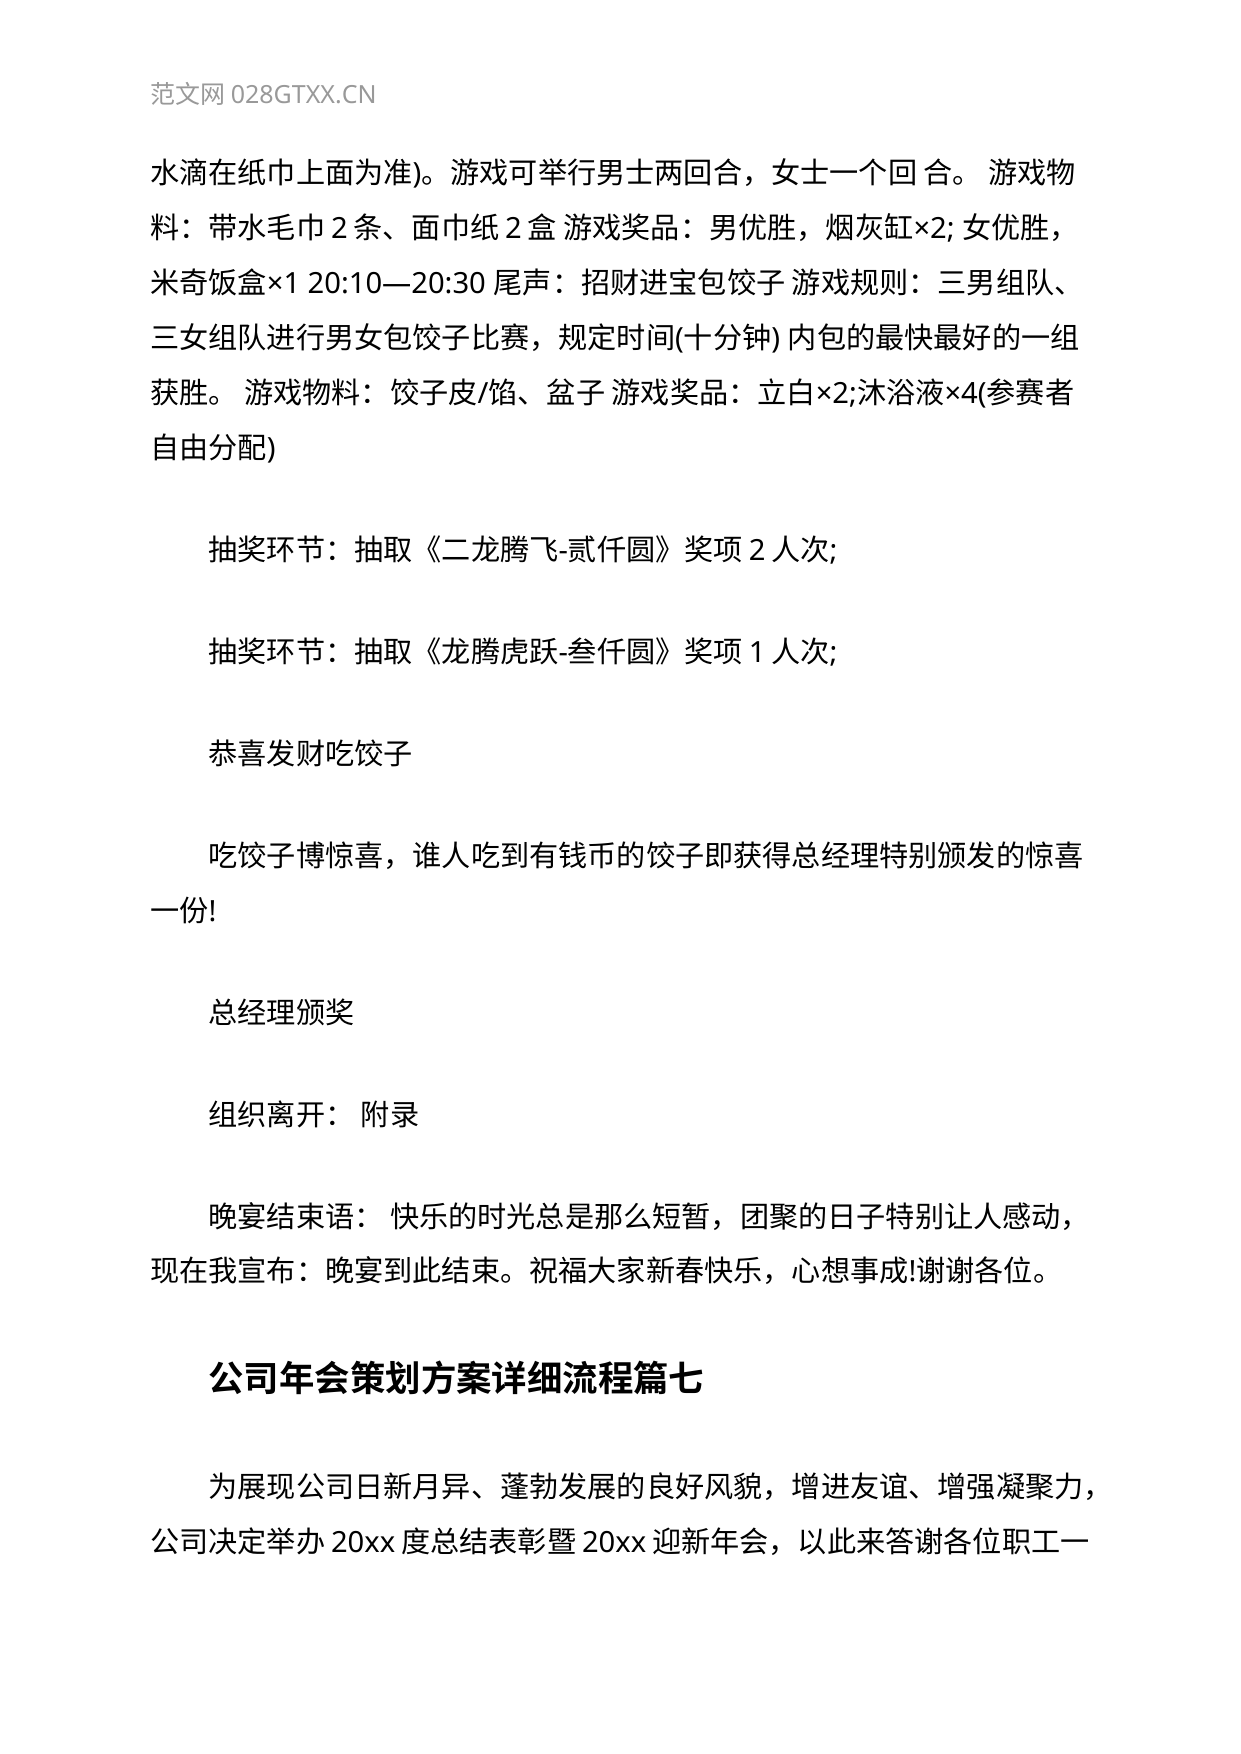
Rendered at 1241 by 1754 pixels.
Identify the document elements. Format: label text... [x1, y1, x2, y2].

text 恭喜发财吃饺子 [150, 731, 1090, 773]
text 组织离开： 附录 [150, 1091, 1090, 1134]
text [150, 1463, 1090, 1561]
text 晚宴结束语： 快乐的时光总是那么短暂，团聚的日子特别让人感动，现在我宣布：晚宴到此结束。祝福大家新春快乐，心想事成!谢谢各位。 [150, 1193, 1090, 1290]
text 总经理颁奖 [150, 989, 1090, 1032]
text 吃饺子博惊喜，谁人吃到有钱币的饺子即获得总经理特别颁发的惊喜一份! [150, 833, 1090, 930]
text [150, 150, 1090, 467]
text 抽奖环节：抽取《二龙腾飞-贰仟圆》奖项2人次; [150, 527, 1090, 569]
text 抽奖环节：抽取《龙腾虎跃-叁仟圆》奖项1人次; [150, 629, 1090, 671]
text 公司年会策划方案详细流程篇七 [150, 1350, 1090, 1401]
